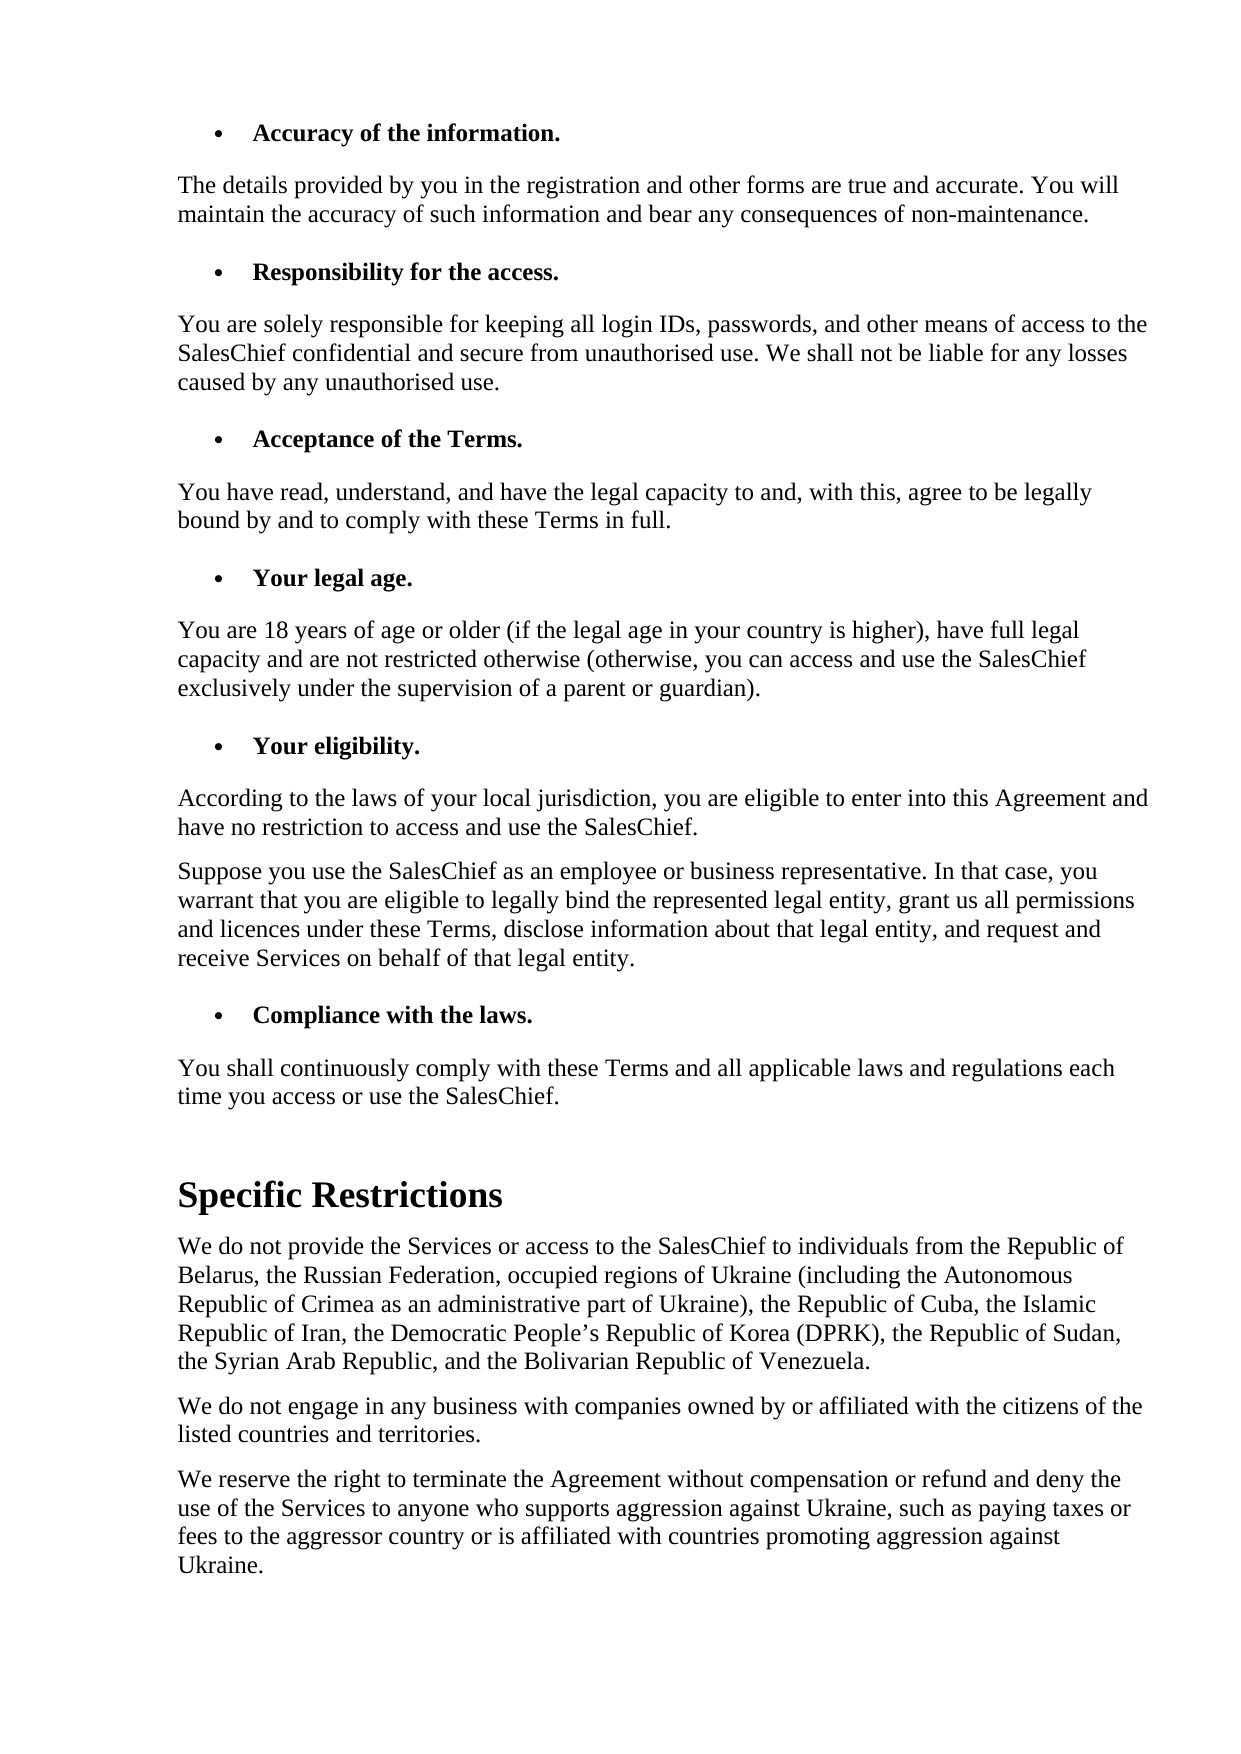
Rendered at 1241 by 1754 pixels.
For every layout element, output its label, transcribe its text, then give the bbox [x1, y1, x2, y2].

text Specific Restrictions [177, 1173, 1152, 1216]
text We reserve the right to terminate the Agreement without compensation or refund and deny the use of the Services to anyone who supports aggression against Ukraine, such as paying taxes or fees to the aggressor country or is affiliated with countries promoting aggression against Ukraine. [177, 1464, 1152, 1579]
text According to the laws of your local jurisdiction, you are eligible to enter into this Agreement and have no restriction to access and use the SalesChief. [177, 783, 1152, 841]
text You are 18 years of age or older (if the legal age in your country is higher), have full legal capacity and are not restricted otherwise (otherwise, you can access and use the SalesChief exclusively under the supervision of a parent or guardian). [177, 616, 1152, 702]
text You are solely responsible for keeping all login IDs, passwords, and other means of access to the SalesChief confidential and secure from unauthorised use. We shall not be liable for any losses caused by any unauthorised use. [177, 309, 1152, 395]
list Your legal age. [215, 563, 1152, 592]
text Suppose you use the SalesChief as an employee or business representative. In that case, you warrant that you are eligible to legally bind the represented legal entity, grant us all permissions and licences under these Terms, disclose information about that legal entity, and request and receive Services on behalf of that legal entity. [177, 856, 1152, 971]
list Accuracy of the information. [215, 118, 1152, 147]
list Acceptance of the Terms. [215, 424, 1152, 453]
text We do not provide the Services or access to the SalesChief to individuals from the Republic of Belarus, the Russian Federation, occupied regions of Ukraine (including the Autonomous Republic of Crimea as an administrative part of Ukraine), the Republic of Cuba, the Islamic Republic of Iran, the Democratic People’s Republic of Korea (DPRK), the Republic of Sudan, the Syrian Arab Republic, and the Bolivarian Republic of Venezuela. [177, 1231, 1152, 1375]
text You have read, understand, and have the legal capacity to and, with this, agree to be legally bound by and to comply with these Terms in full. [177, 477, 1152, 534]
list Responsibility for the access. [215, 257, 1152, 286]
list Compliance with the laws. [215, 1001, 1152, 1029]
text We do not engage in any business with companies owned by or affiliated with the citizens of the listed countries and territories. [177, 1391, 1152, 1448]
list Your eligibility. [215, 731, 1152, 760]
text You shall continuously comply with these Terms and all applicable laws and regulations each time you access or use the SalesChief. [177, 1053, 1152, 1110]
text The details provided by you in the registration and other forms are true and accurate. You will maintain the accuracy of such information and bear any consequences of non-maintenance. [177, 170, 1152, 228]
